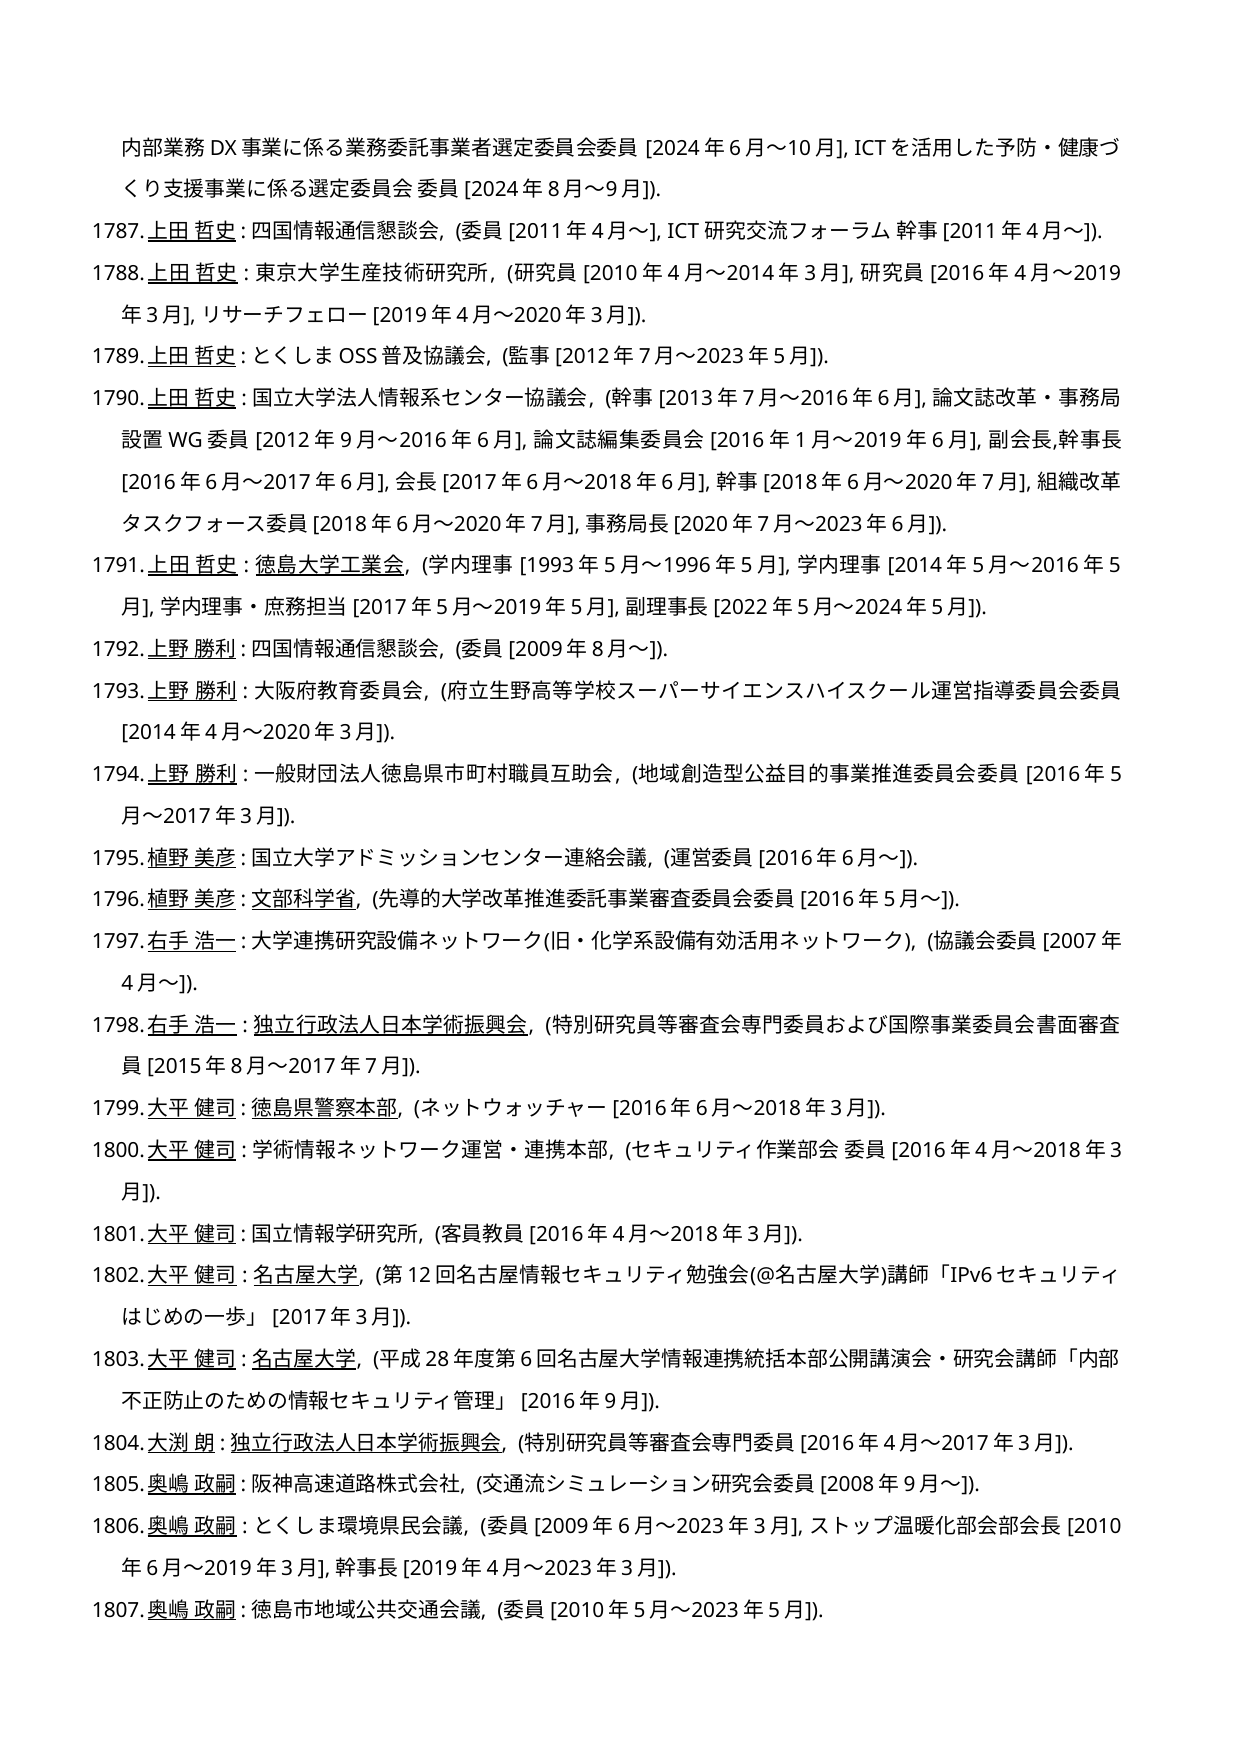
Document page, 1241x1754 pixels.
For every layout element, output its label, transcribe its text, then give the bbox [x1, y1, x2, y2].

list 右手 浩一 : 大学連携研究設備ネットワーク(旧・化学系設備有効活用ネットワーク), (協議会委員 [2007年4月〜]). [92, 919, 1122, 1002]
list 大平 健司 : 名古屋大学, (第12回名古屋情報セキュリティ勉強会(@名古屋大学)講師「IPv6セキュリティ はじめの一歩」 [2017年3月]). [92, 1253, 1122, 1336]
list 上野 勝利 : 一般財団法人徳島県市町村職員互助会, (地域創造型公益目的事業推進委員会委員 [2016年5月〜2017年3月]). [92, 752, 1122, 835]
list 右手 浩一 : 独立行政法人日本学術振興会, (特別研究員等審査会専門委員および国際事業委員会書面審査員 [2015年8月〜2017年7月]). [92, 1002, 1122, 1086]
list 上田 哲史 : とくしまOSS普及協議会, (監事 [2012年7月〜2023年5月]). [92, 334, 1122, 376]
list 上田 哲史 : 国立大学法人情報系センター協議会, (幹事 [2013年7月〜2016年6月], 論文誌改革・事務局設置WG委員 [2012年9月〜2016年6月], 論文誌編集委員会 [2016年1月〜2019年6月], 副会長,幹事長 [2016年6月〜2017年6月], 会長 [2017年6月〜2018年6月], 幹事 [2018年6月〜2020年7月], 組織改革タスクフォース委員 [2018年6月〜2020年7月], 事務局長 [2020年7月〜2023年6月]). [92, 376, 1122, 543]
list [92, 125, 1122, 209]
list 大平 健司 : 徳島県警察本部, (ネットウォッチャー [2016年6月〜2018年3月]). [92, 1086, 1122, 1128]
list 上田 哲史 : 東京大学生産技術研究所, (研究員 [2010年4月〜2014年3月], 研究員 [2016年4月〜2019年3月], リサーチフェロー [2019年4月〜2020年3月]). [92, 250, 1122, 334]
list 奥嶋 政嗣 : 阪神高速道路株式会社, (交通流シミュレーション研究会委員 [2008年9月〜]). [92, 1462, 1122, 1503]
list 大渕 朗 : 独立行政法人日本学術振興会, (特別研究員等審査会専門委員 [2016年4月〜2017年3月]). [92, 1420, 1122, 1462]
list 上野 勝利 : 大阪府教育委員会, (府立生野高等学校スーパーサイエンスハイスクール運営指導委員会委員 [2014年4月〜2020年3月]). [92, 668, 1122, 752]
list 上田 哲史 : 四国情報通信懇談会, (委員 [2011年4月〜], ICT 研究交流フォーラム 幹事 [2011年4月〜]). [92, 209, 1122, 250]
list 上野 勝利 : 四国情報通信懇談会, (委員 [2009年8月〜]). [92, 626, 1122, 668]
list 奥嶋 政嗣 : とくしま環境県民会議, (委員 [2009年6月〜2023年3月], ストップ温暖化部会部会長 [2010年6月〜2019年3月], 幹事長 [2019年4月〜2023年3月]). [92, 1503, 1122, 1587]
list 植野 美彦 : 文部科学省, (先導的大学改革推進委託事業審査委員会委員 [2016年5月〜]). [92, 877, 1122, 919]
list 奥嶋 政嗣 : 徳島市地域公共交通会議, (委員 [2010年5月〜2023年5月]). [92, 1587, 1122, 1629]
list 上田 哲史 : 徳島大学工業会, (学内理事 [1993年5月〜1996年5月], 学内理事 [2014年5月〜2016年5月], 学内理事・庶務担当 [2017年5月〜2019年5月], 副理事長 [2022年5月〜2024年5月]). [92, 543, 1122, 626]
list 植野 美彦 : 国立大学アドミッションセンター連絡会議, (運営委員 [2016年6月〜]). [92, 835, 1122, 877]
list 大平 健司 : 名古屋大学, (平成28年度第6回名古屋大学情報連携統括本部公開講演会・研究会講師「内部不正防止のための情報セキュリティ管理」 [2016年9月]). [92, 1336, 1122, 1420]
list 大平 健司 : 国立情報学研究所, (客員教員 [2016年4月〜2018年3月]). [92, 1211, 1122, 1253]
list 大平 健司 : 学術情報ネットワーク運営・連携本部, (セキュリティ作業部会 委員 [2016年4月〜2018年3月]). [92, 1128, 1122, 1211]
